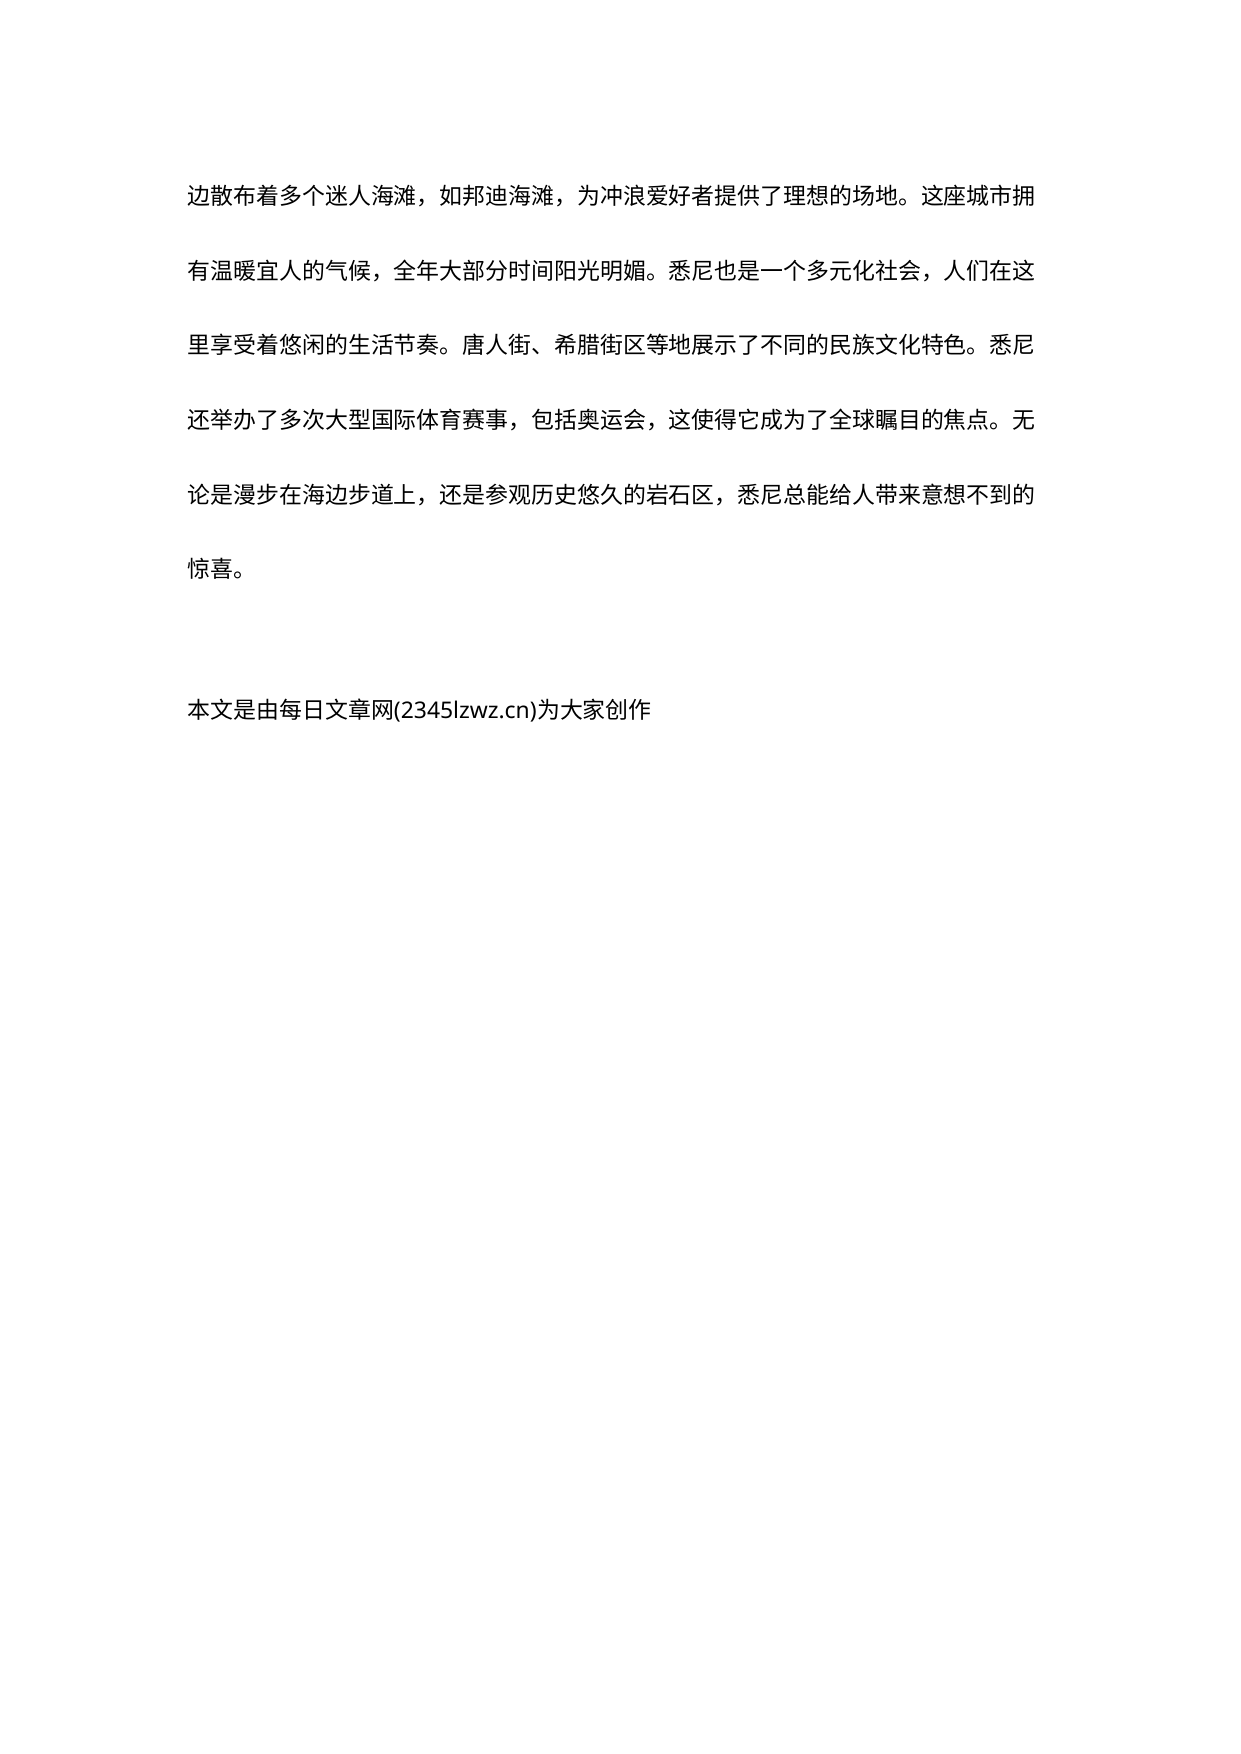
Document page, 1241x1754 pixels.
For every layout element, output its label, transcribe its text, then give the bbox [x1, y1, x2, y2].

text 本文是由每日文章网(2345lzwz.cn)为大家创作 [187, 676, 1053, 741]
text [187, 162, 1053, 600]
